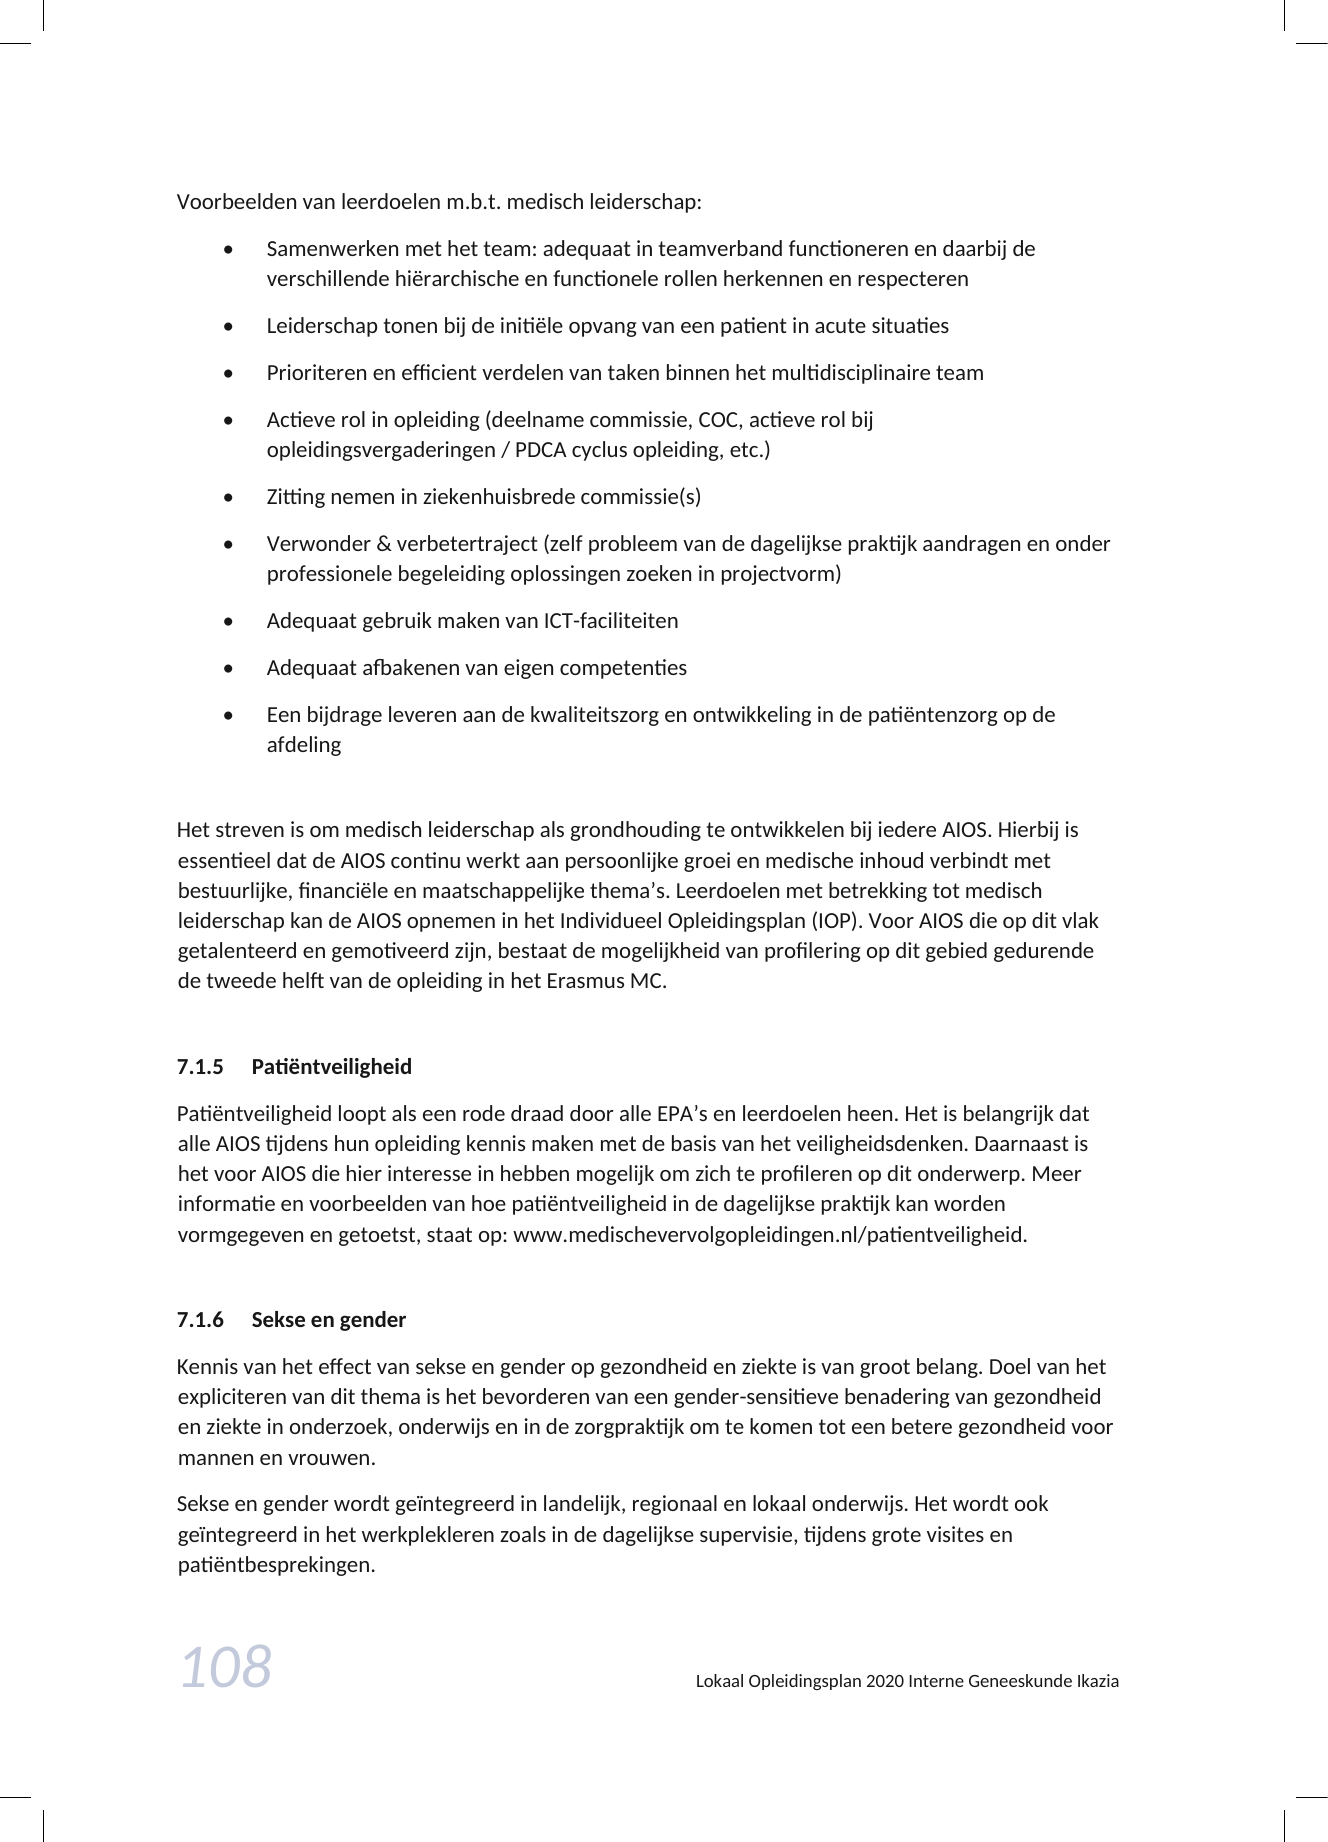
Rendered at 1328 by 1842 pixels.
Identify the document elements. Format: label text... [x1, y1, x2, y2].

text Patiëntveiligheid loopt als een rode draad door alle EPA’s en leerdoelen heen. Het is belangrijk dat alle AIOS tijdens hun opleiding kennis maken met de basis van het veiligheidsdenken. Daarnaast is het voor AIOS die hier interesse in hebben mogelijk om zich te profileren op dit onderwerp. Meer informatie en voorbeelden van hoe patiëntveiligheid in de dagelijkse praktijk kan worden vormgegeven en getoetst, staat op: www.medischevervolgopleidingen.nl/patientveiligheid. [177, 1099, 1115, 1248]
list Leiderschap tonen bij de initiële opvang van een patient in acute situaties [222, 311, 1115, 339]
text 7.1.6 Sekse en gender [177, 1305, 1115, 1333]
list Adequaat gebruik maken van ICT-faciliteiten [222, 606, 1115, 634]
list Adequaat afbakenen van eigen competenties [222, 653, 1115, 681]
text Sekse en gender wordt geïntegreerd in landelijk, regionaal en lokaal onderwijs. Het wordt ook geïntegreerd in het werkplekleren zoals in de dagelijkse supervisie, tijdens grote visites en patiëntbesprekingen. [177, 1489, 1115, 1578]
list Een bijdrage leveren aan de kwaliteitszorg en ontwikkeling in de patiëntenzorg op de afdeling [222, 700, 1115, 758]
list Samenwerken met het team: adequaat in teamverband functioneren en daarbij de verschillende hiërarchische en functionele rollen herkennen en respecteren [222, 234, 1115, 293]
text Voorbeelden van leerdoelen m.b.t. medisch leiderschap: [177, 187, 1115, 216]
list Zitting nemen in ziekenhuisbrede commissie(s) [222, 482, 1115, 510]
text 7.1.5 Patiëntveiligheid [177, 1052, 1115, 1080]
text Kennis van het effect van sekse en gender op gezondheid en ziekte is van groot belang. Doel van het expliciteren van dit thema is het bevorderen van een gender-sensitieve benadering van gezondheid en ziekte in onderzoek, onderwijs en in de zorgpraktijk om te komen tot een betere gezondheid voor mannen en vrouwen. [177, 1352, 1115, 1471]
list Actieve rol in opleiding (deelname commissie, COC, actieve rol bij opleidingsvergaderingen / PDCA cyclus opleiding, etc.) [222, 405, 1115, 463]
text Het streven is om medisch leiderschap als grondhouding te ontwikkelen bij iedere AIOS. Hierbij is essentieel dat de AIOS continu werkt aan persoonlijke groei en medische inhoud verbindt met bestuurlijke, financiële en maatschappelijke thema’s. Leerdoelen met betrekking tot medisch leiderschap kan de AIOS opnemen in het Individueel Opleidingsplan (IOP). Voor AIOS die op dit vlak getalenteerd en gemotiveerd zijn, bestaat de mogelijkheid van profilering op dit gebied gedurende de tweede helft van de opleiding in het Erasmus MC. [177, 816, 1115, 995]
list Verwonder & verbetertraject (zelf probleem van de dagelijkse praktijk aandragen en onder professionele begeleiding oplossingen zoeken in projectvorm) [222, 529, 1115, 587]
list Prioriteren en efficient verdelen van taken binnen het multidisciplinaire team [222, 358, 1115, 386]
